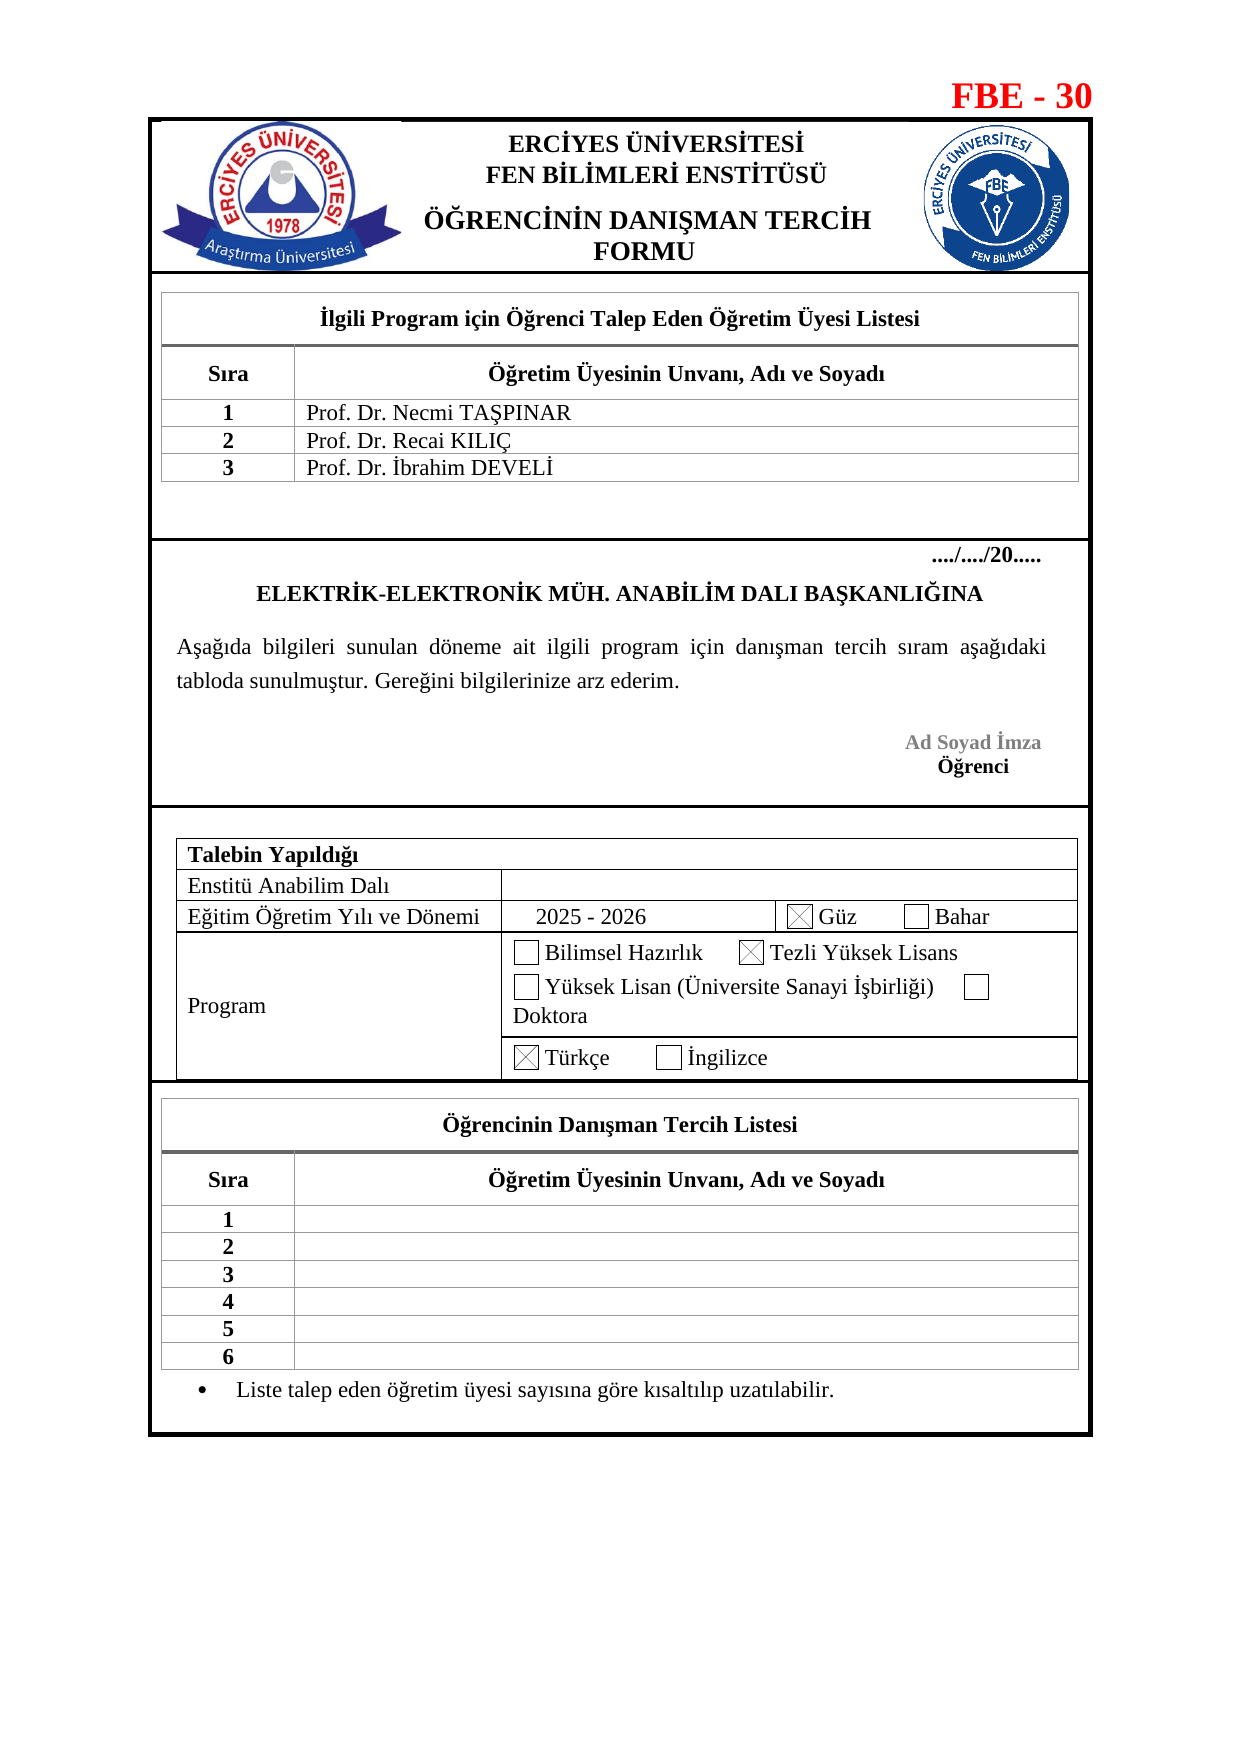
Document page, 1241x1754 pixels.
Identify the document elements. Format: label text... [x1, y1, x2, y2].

picture [161, 121, 402, 271]
table_cell Liste talep eden öğretim üyesi sayısına göre kısaltılıp uzatılabilir. [152, 1083, 1088, 1432]
picture [923, 125, 1070, 271]
table_cell [152, 274, 1088, 537]
table_header [909, 122, 1088, 271]
table_header [152, 122, 161, 271]
table_cell ..../..../20..... ELEKTRİK-ELEKTRONİK MÜH. ANABİLİM DALI BAŞKANLIĞINA Aşağıda bilgileri sunulan döneme ait ilgili program için danışman tercih sıram aşağıdaki tabloda sunulmuştur. Gereğini bilgilerinize arz ederim. Ad Soyad İmza Öğrenci [152, 541, 1088, 804]
table_cell [152, 808, 1088, 1079]
